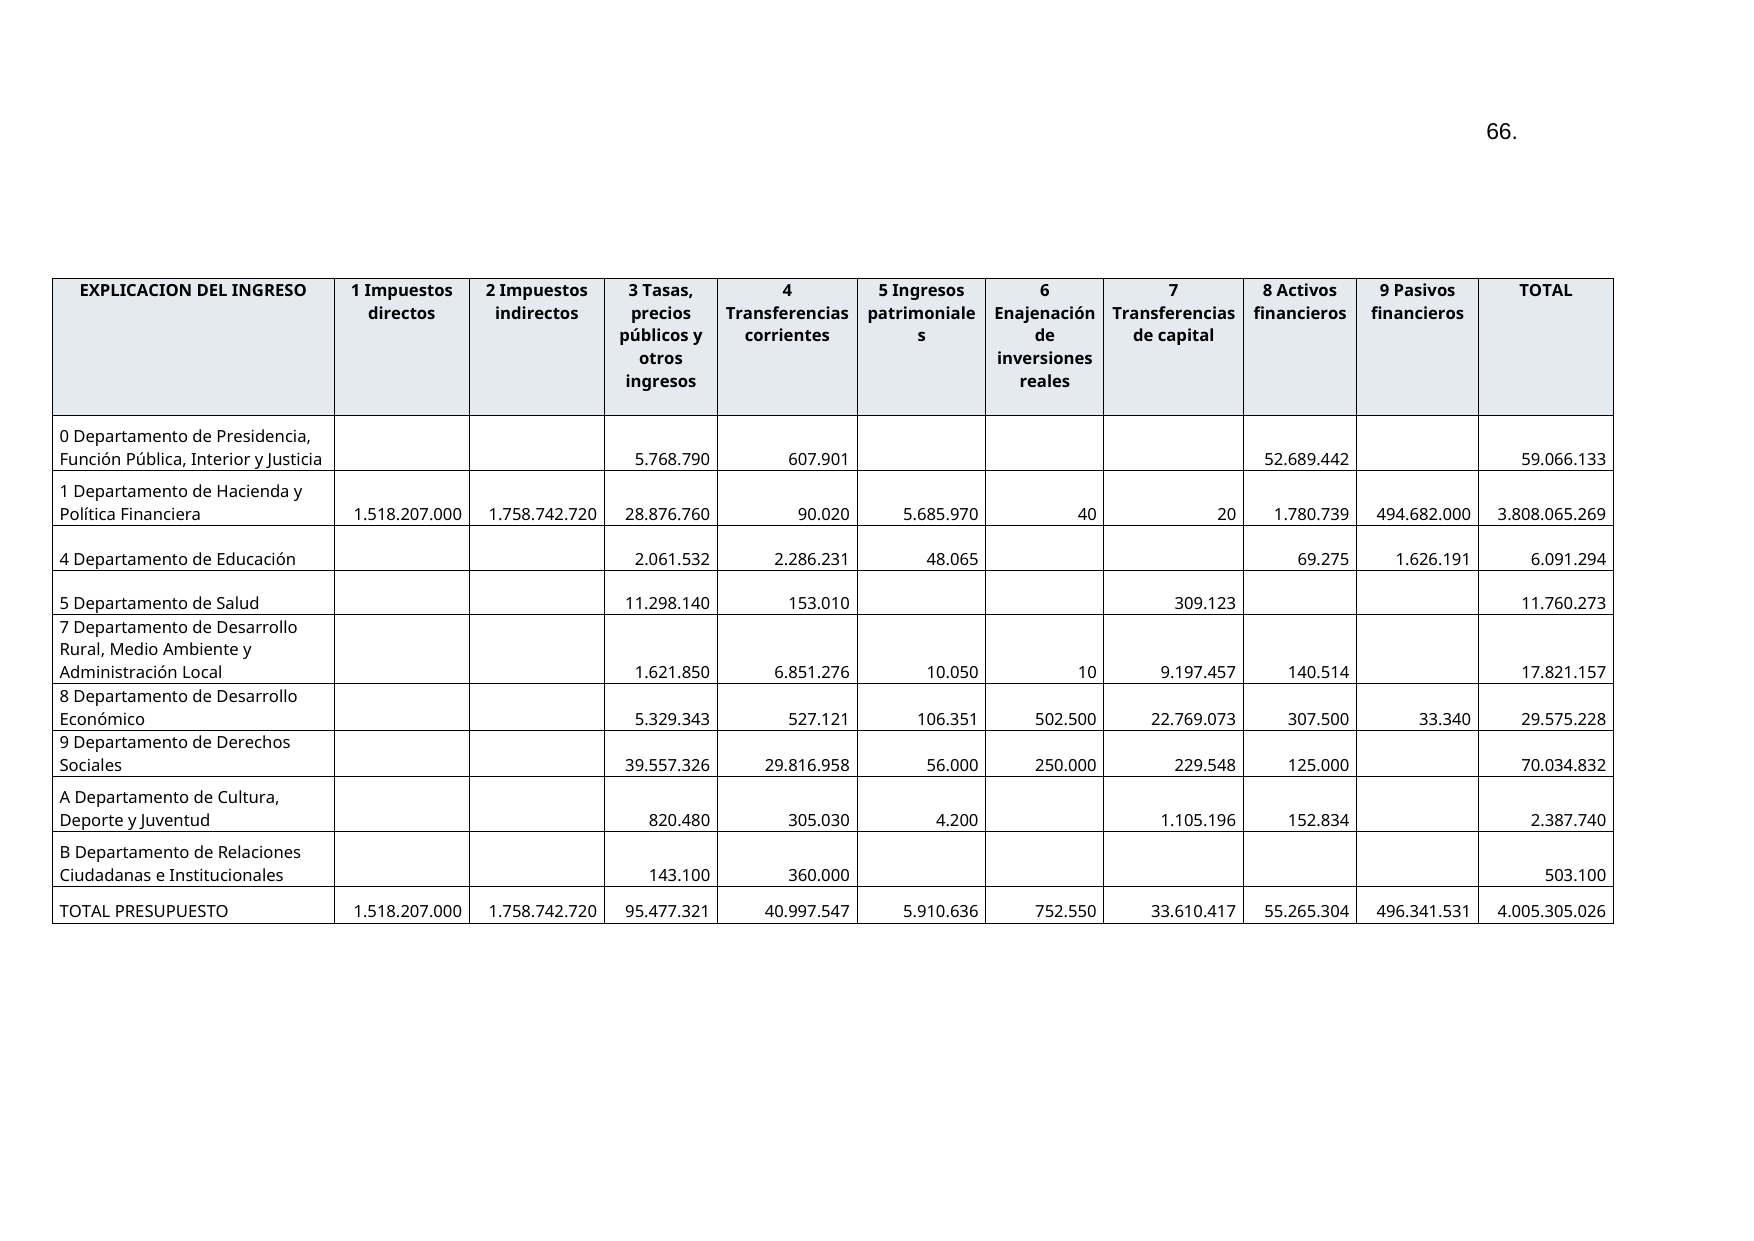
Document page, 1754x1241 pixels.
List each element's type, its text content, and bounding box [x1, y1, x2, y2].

table_cell 20 [1104, 471, 1243, 525]
table_cell 1.621.850 [605, 615, 717, 683]
table_cell 2.387.740 [1479, 777, 1613, 831]
table_cell 1.780.739 [1244, 471, 1356, 525]
table_cell A Departamento de Cultura, Deporte y Juventud [53, 777, 334, 831]
table_cell [1104, 416, 1243, 470]
table_cell [335, 832, 469, 886]
table_cell 153.010 [718, 571, 857, 614]
table_cell 152.834 [1244, 777, 1356, 831]
table_cell 5 Departamento de Salud [53, 571, 334, 614]
table_cell 0 Departamento de Presidencia, Función Pública, Interior y Justicia [53, 416, 334, 470]
table_cell 309.123 [1104, 571, 1243, 614]
table_cell [986, 832, 1103, 886]
table_cell B Departamento de Relaciones Ciudadanas e Institucionales [53, 832, 334, 886]
table_cell 11.298.140 [605, 571, 717, 614]
table_cell 229.548 [1104, 731, 1243, 776]
table_header 4 Transferencias corrientes [718, 279, 857, 415]
table_cell 1.105.196 [1104, 777, 1243, 831]
table_cell 70.034.832 [1479, 731, 1613, 776]
table_cell 305.030 [718, 777, 857, 831]
table_cell [470, 416, 604, 470]
table_cell 8 Departamento de Desarrollo Económico [53, 684, 334, 730]
table_cell [1357, 571, 1478, 614]
table_cell 33.340 [1357, 684, 1478, 730]
table_cell [1357, 416, 1478, 470]
table_cell 40.997.547 [718, 887, 857, 922]
table_cell 1.758.742.720 [470, 887, 604, 922]
table_cell [858, 416, 985, 470]
table_header 9 Pasivos financieros [1357, 279, 1478, 415]
table_cell 22.769.073 [1104, 684, 1243, 730]
table_cell 33.610.417 [1104, 887, 1243, 922]
table_cell 2.061.532 [605, 526, 717, 570]
table_cell [858, 832, 985, 886]
table_cell [470, 615, 604, 683]
table_header 7 Transferencias de capital [1104, 279, 1243, 415]
table_header EXPLICACION DEL INGRESO [53, 279, 334, 415]
table_cell 17.821.157 [1479, 615, 1613, 683]
table_cell 307.500 [1244, 684, 1356, 730]
table_cell [335, 416, 469, 470]
table_cell [335, 684, 469, 730]
table_cell [470, 571, 604, 614]
table_cell 28.876.760 [605, 471, 717, 525]
table_cell 503.100 [1479, 832, 1613, 886]
table_cell 820.480 [605, 777, 717, 831]
table_cell [335, 731, 469, 776]
table_cell [986, 416, 1103, 470]
table_cell [1104, 832, 1243, 886]
table_cell 140.514 [1244, 615, 1356, 683]
table_cell 6.851.276 [718, 615, 857, 683]
table_header 2 Impuestos indirectos [470, 279, 604, 415]
table_header 6 Enajenación de inversiones reales [986, 279, 1103, 415]
table_cell 29.816.958 [718, 731, 857, 776]
table_cell 9 Departamento de Derechos Sociales [53, 731, 334, 776]
table_cell 1 Departamento de Hacienda y Política Financiera [53, 471, 334, 525]
table_cell 1.758.742.720 [470, 471, 604, 525]
table_cell [986, 777, 1103, 831]
table_cell [1244, 571, 1356, 614]
table_cell [1244, 832, 1356, 886]
table_cell 106.351 [858, 684, 985, 730]
table_cell 69.275 [1244, 526, 1356, 570]
table_cell 10 [986, 615, 1103, 683]
table_cell 360.000 [718, 832, 857, 886]
table_cell 7 Departamento de Desarrollo Rural, Medio Ambiente y Administración Local [53, 615, 334, 683]
table_cell 4.200 [858, 777, 985, 831]
table_header 1 Impuestos directos [335, 279, 469, 415]
table_cell [335, 526, 469, 570]
table_cell 95.477.321 [605, 887, 717, 922]
table_cell [1104, 526, 1243, 570]
table_cell [1357, 777, 1478, 831]
table_cell 5.329.343 [605, 684, 717, 730]
table_cell 5.685.970 [858, 471, 985, 525]
table_cell 6.091.294 [1479, 526, 1613, 570]
table_cell 90.020 [718, 471, 857, 525]
table_cell 527.121 [718, 684, 857, 730]
table_cell 52.689.442 [1244, 416, 1356, 470]
table_cell [335, 777, 469, 831]
table_cell 752.550 [986, 887, 1103, 922]
table_cell 5.910.636 [858, 887, 985, 922]
table_cell [1357, 615, 1478, 683]
table_cell 3.808.065.269 [1479, 471, 1613, 525]
table_header 8 Activos financieros [1244, 279, 1356, 415]
table_cell 250.000 [986, 731, 1103, 776]
table_cell 1.518.207.000 [335, 471, 469, 525]
table_cell [470, 832, 604, 886]
table_header TOTAL [1479, 279, 1613, 415]
table_cell 1.518.207.000 [335, 887, 469, 922]
table_cell [470, 526, 604, 570]
table_cell TOTAL PRESUPUESTO [53, 887, 334, 922]
table_cell [335, 571, 469, 614]
table_cell 39.557.326 [605, 731, 717, 776]
table_header 5 Ingresos patrimoniales [858, 279, 985, 415]
table_cell [858, 571, 985, 614]
table_cell [470, 777, 604, 831]
table_cell 56.000 [858, 731, 985, 776]
table_cell 4 Departamento de Educación [53, 526, 334, 570]
table_cell 55.265.304 [1244, 887, 1356, 922]
table_header 3 Tasas, precios públicos y otros ingresos [605, 279, 717, 415]
table_cell 59.066.133 [1479, 416, 1613, 470]
table_cell 143.100 [605, 832, 717, 886]
table_cell 5.768.790 [605, 416, 717, 470]
table_cell [986, 526, 1103, 570]
table_cell 48.065 [858, 526, 985, 570]
table_cell 607.901 [718, 416, 857, 470]
table_cell 29.575.228 [1479, 684, 1613, 730]
table_cell 496.341.531 [1357, 887, 1478, 922]
table_cell [335, 615, 469, 683]
table_cell 40 [986, 471, 1103, 525]
table_cell 2.286.231 [718, 526, 857, 570]
table_cell 4.005.305.026 [1479, 887, 1613, 922]
table_cell [986, 571, 1103, 614]
table_cell 10.050 [858, 615, 985, 683]
table_cell [1357, 832, 1478, 886]
table_cell [470, 684, 604, 730]
table_cell 502.500 [986, 684, 1103, 730]
table_cell [1357, 731, 1478, 776]
table_cell 9.197.457 [1104, 615, 1243, 683]
table_cell 11.760.273 [1479, 571, 1613, 614]
table_cell 125.000 [1244, 731, 1356, 776]
table_cell 494.682.000 [1357, 471, 1478, 525]
table_cell 1.626.191 [1357, 526, 1478, 570]
table_cell [470, 731, 604, 776]
